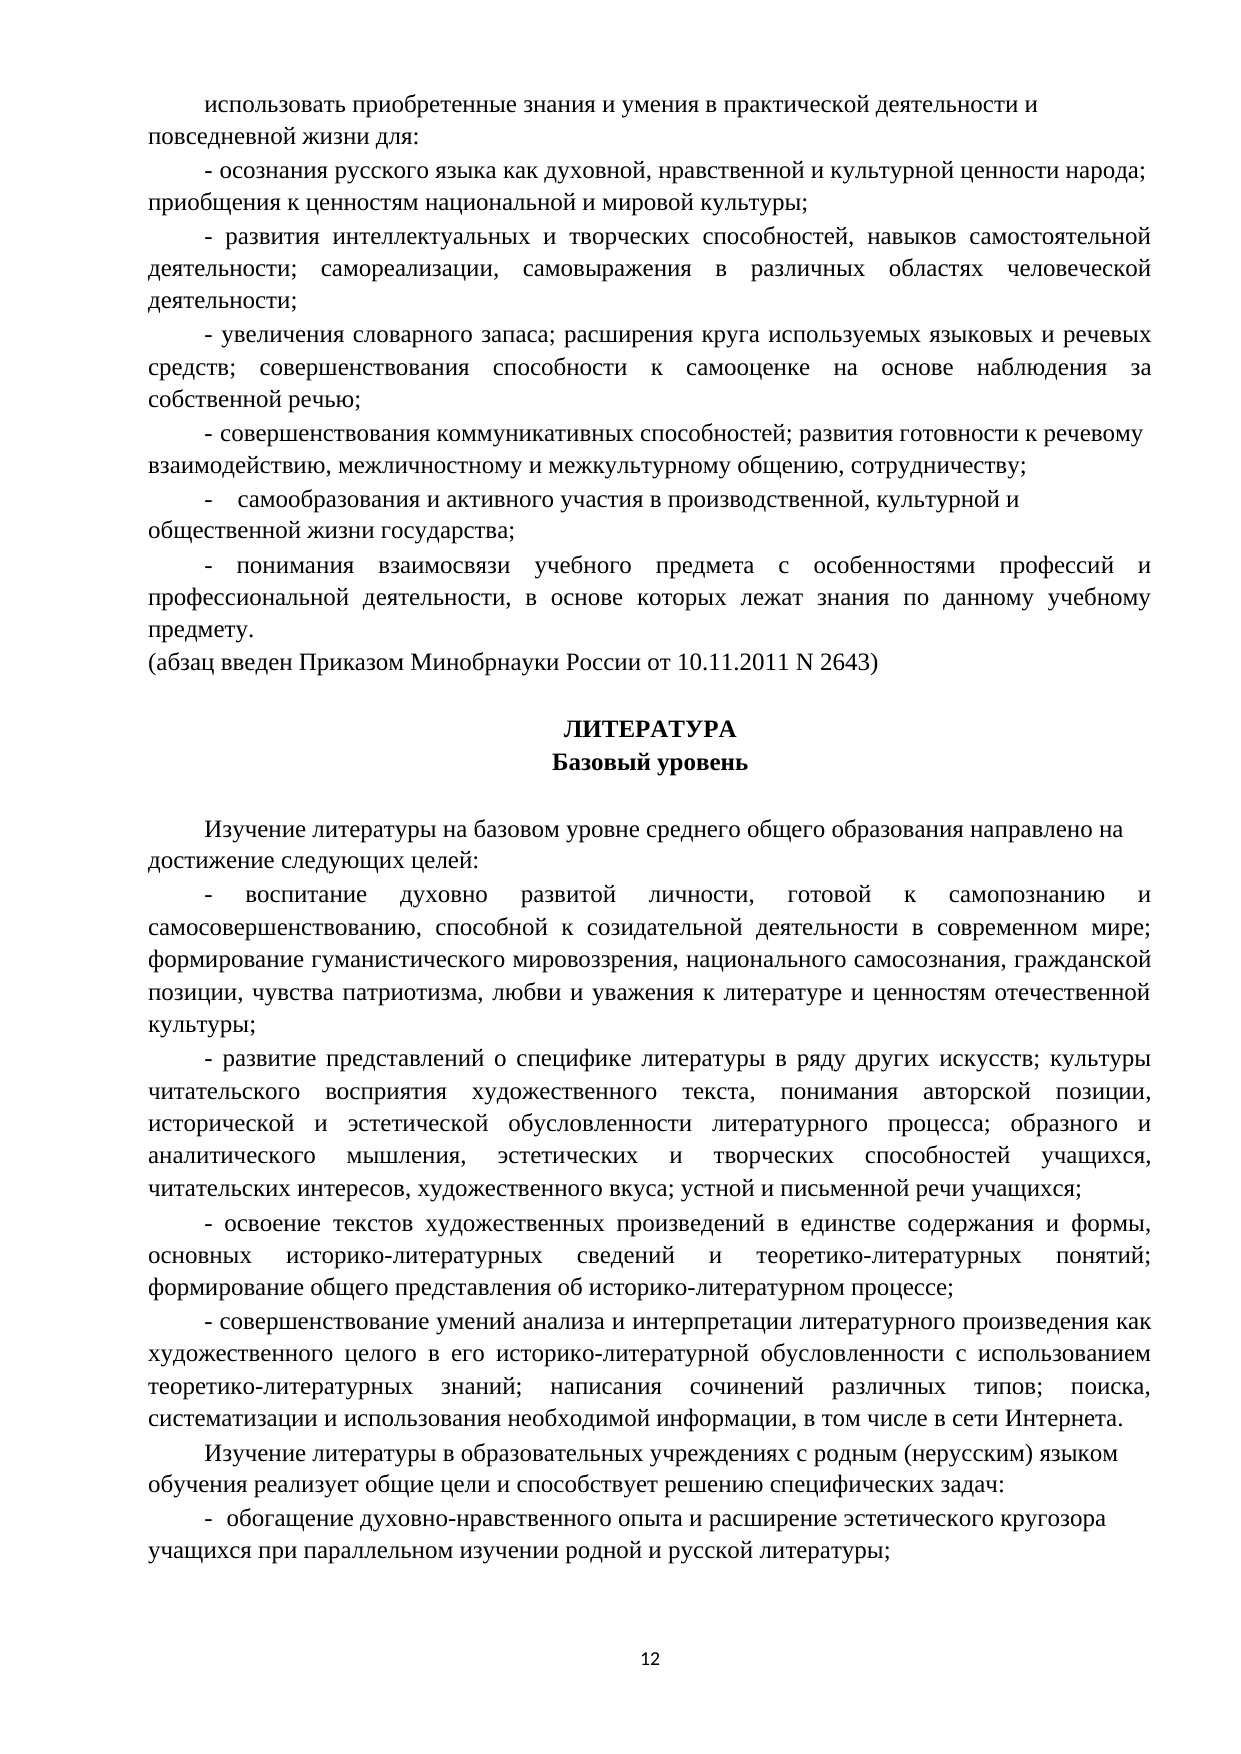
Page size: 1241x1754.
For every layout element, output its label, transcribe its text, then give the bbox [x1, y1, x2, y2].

list совершенствование умений анализа и интерпретации литературного произведения как художественного целого в его историко-литературной обусловленности с использованием теоретико-литературных знаний; написания сочинений различных типов; поиска, систематизации и использования необходимой информации, в том числе в сети Интернета. [148, 1306, 1152, 1432]
text 12 [148, 1647, 1152, 1671]
list развития интеллектуальных и творческих способностей, навыков самостоятельной деятельности; самореализации, самовыражения в различных областях человеческой деятельности; [148, 221, 1152, 314]
text Базовый уровень [148, 747, 1152, 775]
text (абзац введен Приказом Минобрнауки России от 10.11.2011 N 2643) [148, 647, 1152, 676]
list обогащение духовно-нравственного опыта и расширение эстетического кругозора учащихся при параллельном изучении родной и русской литературы; [148, 1503, 1152, 1564]
list освоение текстов художественных произведений в единстве содержания и формы, основных историко-литературных сведений и теоретико-литературных понятий; формирование общего представления об историко-литературном процессе; [148, 1208, 1152, 1301]
text Изучение литературы на базовом уровне среднего общего образования направлено на достижение следующих целей: [148, 814, 1152, 874]
list понимания взаимосвязи учебного предмета с особенностями профессий и профессиональной деятельности, в основе которых лежат знания по данному учебному предмету. [148, 550, 1152, 643]
text Изучение литературы в образовательных учреждениях с родным (нерусским) языком обучения реализует общие цели и способствует решению специфических задач: [148, 1438, 1152, 1498]
text ЛИТЕРАТУРА [148, 714, 1152, 742]
list увеличения словарного запаса; расширения круга используемых языковых и речевых средств; совершенствования способности к самооценке на основе наблюдения за собственной речью; [148, 319, 1152, 413]
text использовать приобретенные знания и умения в практической деятельности и повседневной жизни для: [148, 89, 1150, 149]
list воспитание духовно развитой личности, готовой к самопознанию и самосовершенствованию, способной к созидательной деятельности в современном мире; формирование гуманистического мировоззрения, национального самосознания, гражданской позиции, чувства патриотизма, любви и уважения к литературе и ценностям отечественной культуры; [148, 879, 1152, 1038]
list самообразования и активного участия в производственной, культурной и общественной жизни государства; [148, 484, 1150, 544]
list совершенствования коммуникативных способностей; развития готовности к речевому взаимодействию, межличностному и межкультурному общению, сотрудничеству; [148, 418, 1152, 478]
list осознания русского языка как духовной, нравственной и культурной ценности народа; приобщения к ценностям национальной и мировой культуры; [148, 155, 1152, 215]
list развитие представлений о специфике литературы в ряду других искусств; культуры читательского восприятия художественного текста, понимания авторской позиции, исторической и эстетической обусловленности литературного процесса; образного и аналитического мышления, эстетических и творческих способностей учащихся, читательских интересов, художественного вкуса; устной и письменной речи учащихся; [148, 1043, 1152, 1202]
